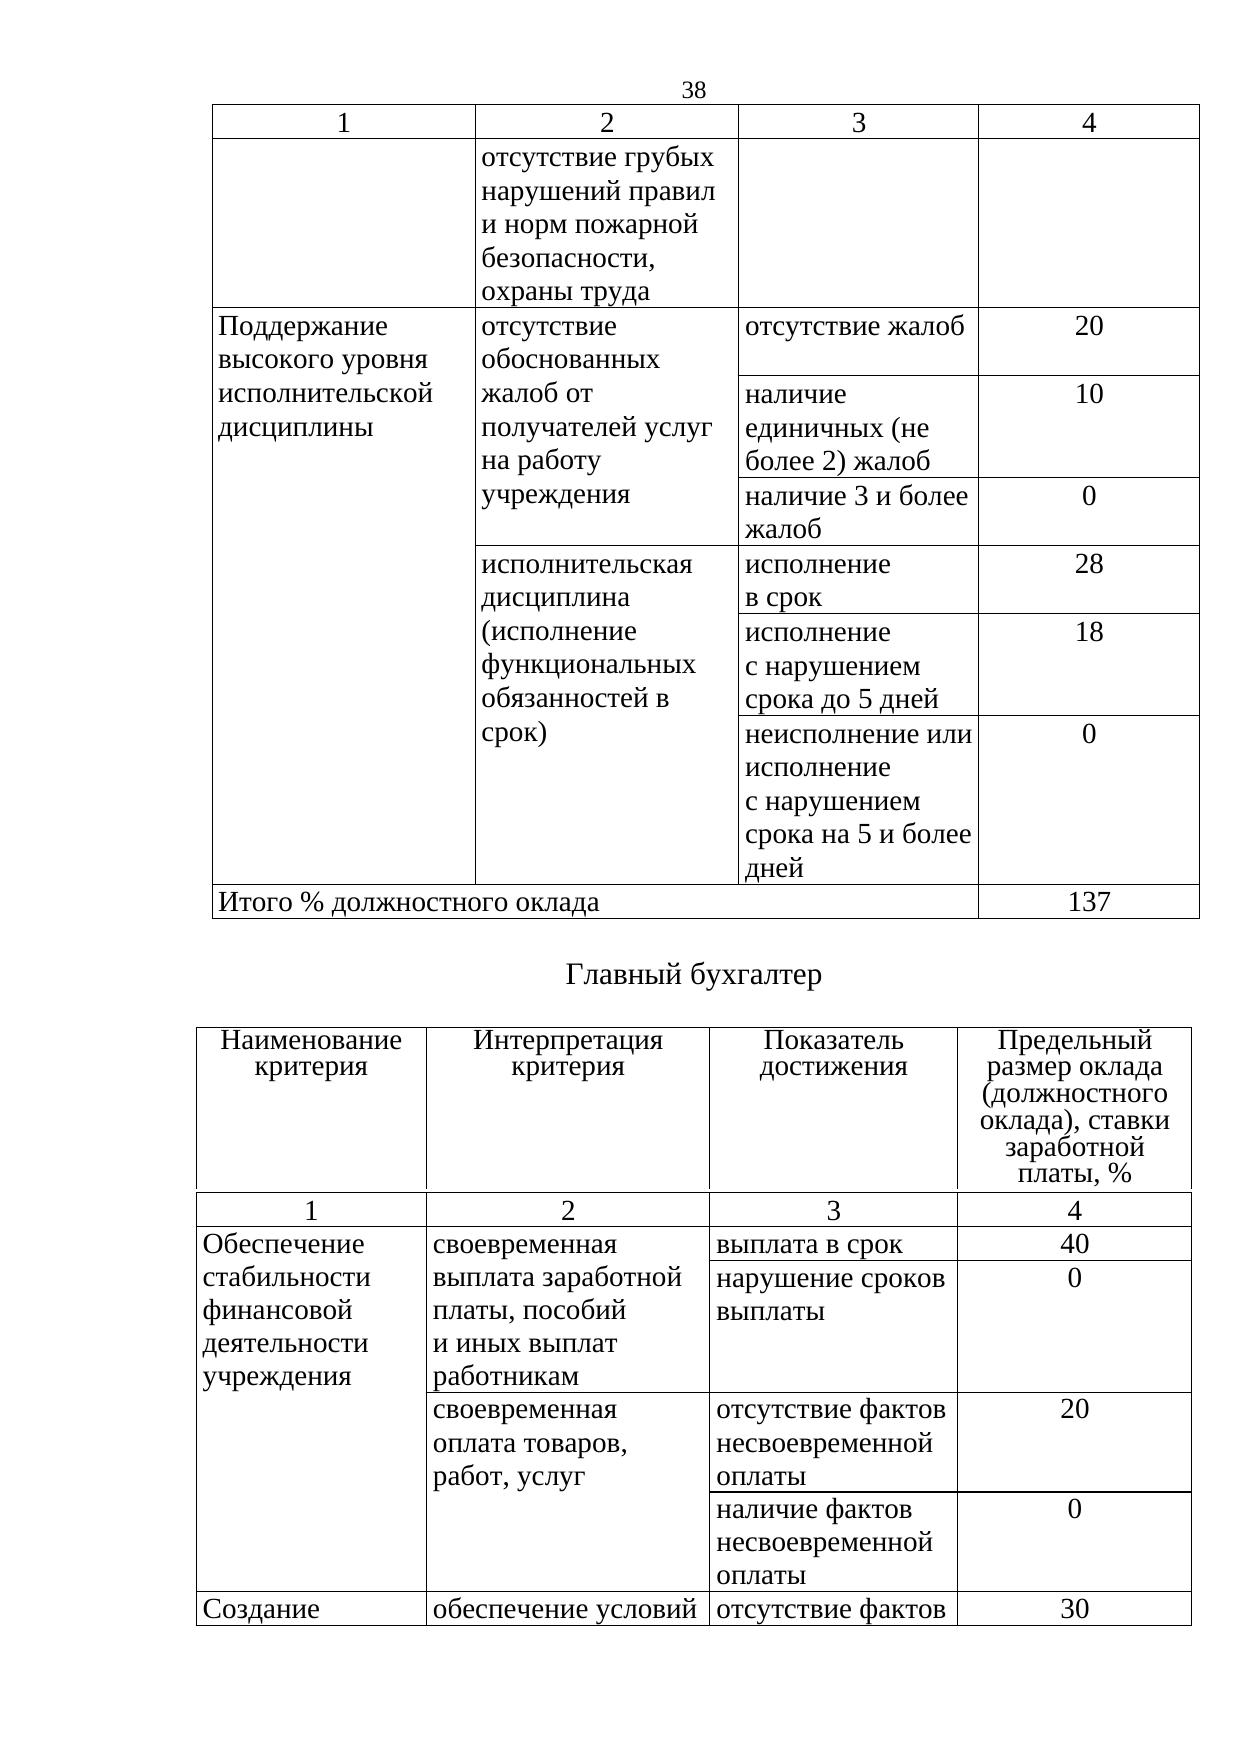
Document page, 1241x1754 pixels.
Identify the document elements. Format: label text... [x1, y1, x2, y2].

table_cell нарушение сроков выплаты [710, 1261, 957, 1392]
table_header 3 [710, 1193, 957, 1226]
table_header 4 [958, 1193, 1191, 1226]
table_header 1 [213, 105, 475, 138]
table_cell исполнение в срок [739, 546, 978, 613]
table_cell 0 [979, 478, 1199, 545]
table_header Интерпретация критерия [427, 1028, 709, 1189]
table_cell Итого % должностного оклада [213, 885, 978, 918]
table_cell 20 [979, 308, 1199, 375]
table_cell 0 [958, 1261, 1191, 1392]
table_cell 0 [958, 1493, 1191, 1591]
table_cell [197, 1592, 426, 1625]
table_cell наличие единичных (не более 2) жалоб [739, 376, 978, 477]
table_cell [427, 1592, 709, 1625]
table_header 4 [979, 105, 1199, 138]
table_cell отсутствие жалоб [739, 308, 978, 375]
table_header Предельный размер оклада (должностного оклада), ставки заработной платы, % [958, 1028, 1191, 1189]
table_cell своевременная оплата товаров, работ, услуг [427, 1393, 709, 1591]
table_cell 0 [979, 139, 1199, 307]
table_cell неисполнение или исполнение с нарушением срока на 5 и более дней [739, 716, 978, 883]
table_cell 10 [979, 376, 1199, 477]
table_cell отсутствие обоснованных жалоб от получателей услуг на работу учреждения [476, 308, 738, 545]
table_cell исполнение с нарушением срока до 5 дней [739, 614, 978, 715]
table_cell 28 [979, 546, 1199, 613]
table_cell 0 [979, 716, 1199, 883]
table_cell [710, 1592, 957, 1625]
table_cell своевременная выплата заработной платы, пособий и иных выплат работникам [427, 1227, 709, 1392]
table_cell Обеспечение стабильности финансовой деятельности учреждения [197, 1227, 426, 1591]
table_cell выплата в срок [710, 1227, 957, 1260]
table_cell 18 [979, 614, 1199, 715]
table_header 2 [427, 1193, 709, 1226]
table_header 1 [197, 1193, 426, 1226]
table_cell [739, 139, 978, 307]
table_cell наличие 3 и более жалоб [739, 478, 978, 545]
table_header Показатель достижения [710, 1028, 957, 1189]
table_header 2 [476, 105, 738, 138]
table_cell наличие фактов несвоевременной оплаты [710, 1493, 957, 1591]
table_cell исполнительская дисциплина (исполнение функциональных обязанностей в срок) [476, 546, 738, 883]
table_cell отсутствие фактов несвоевременной оплаты [710, 1393, 957, 1491]
text Главный бухгалтер [207, 955, 1181, 991]
table_cell 20 [958, 1393, 1191, 1491]
table_header 3 [739, 105, 978, 138]
table_cell 30 [958, 1592, 1191, 1625]
table_cell 137 [979, 885, 1199, 918]
table_cell 40 [958, 1227, 1191, 1260]
table_cell Поддержание высокого уровня исполнительской дисциплины [213, 308, 475, 883]
table_header Наименование критерия [197, 1028, 426, 1189]
